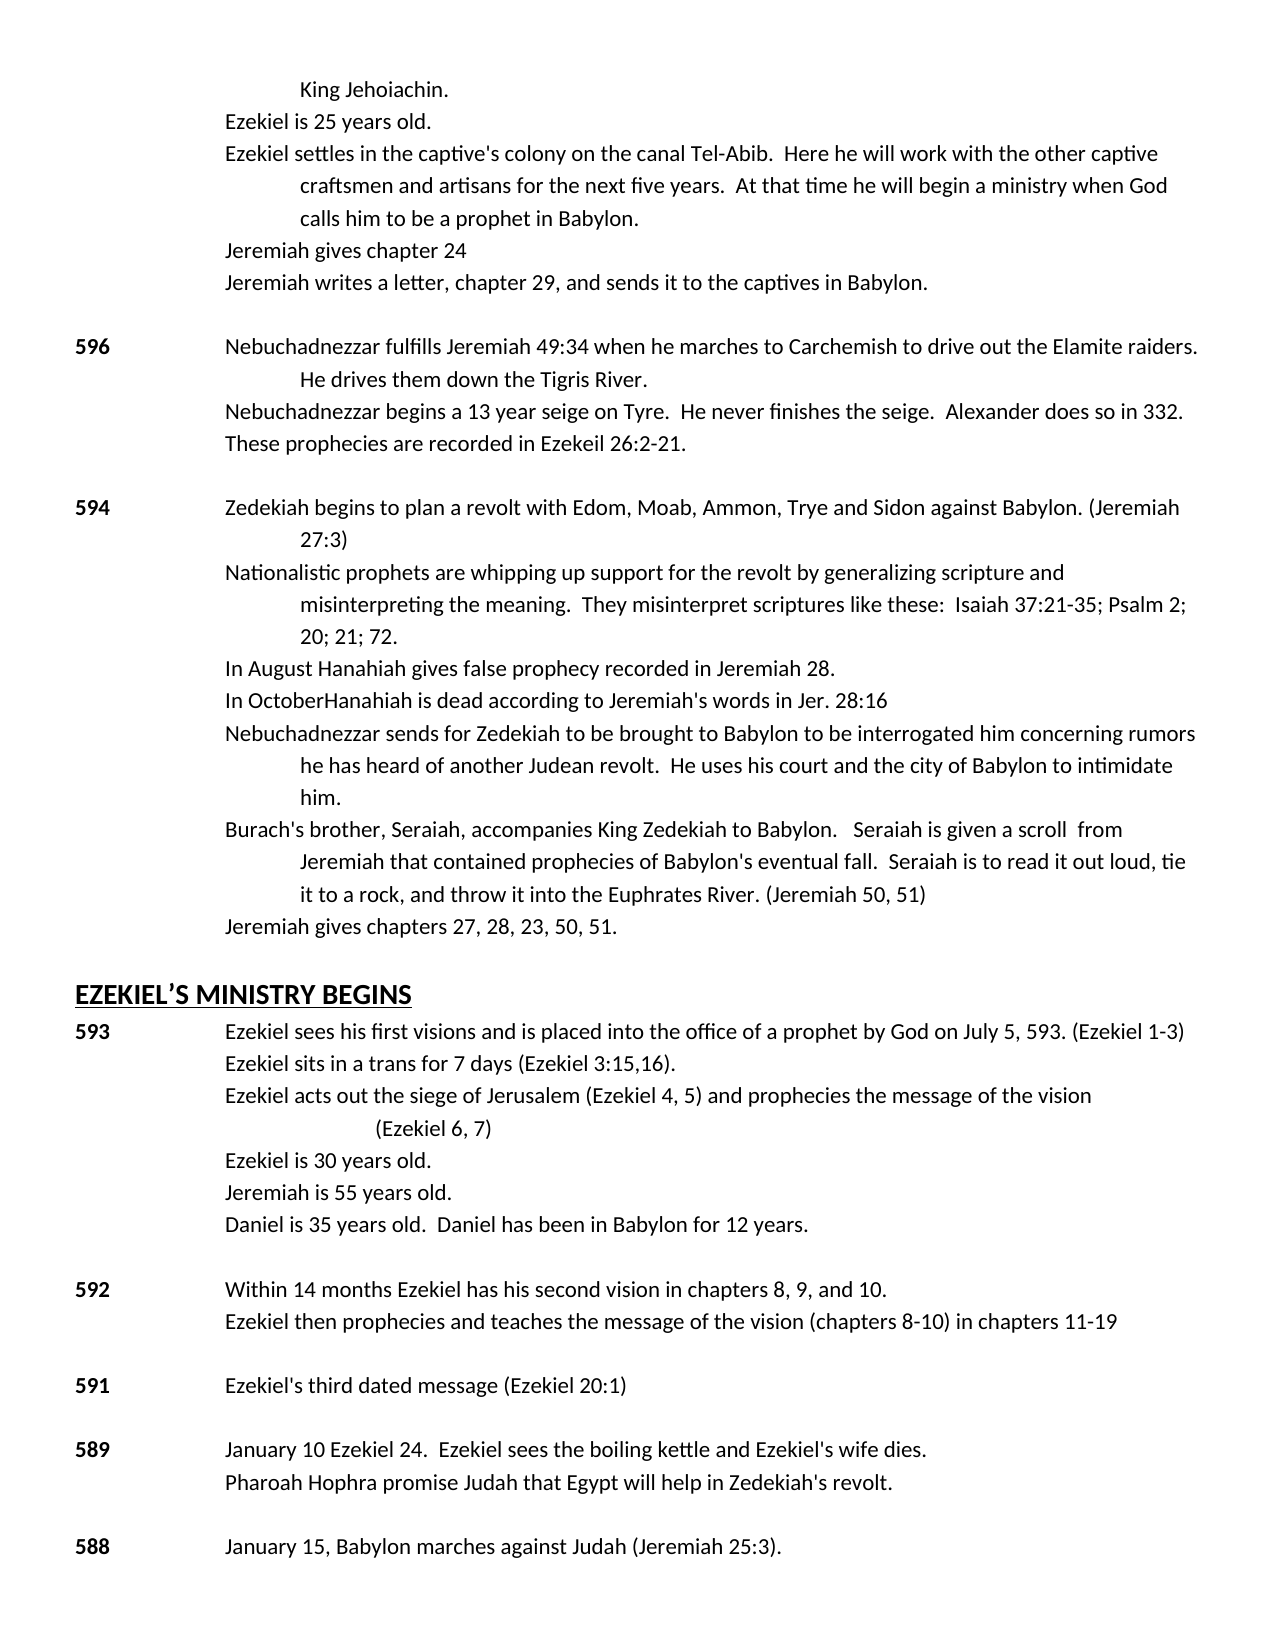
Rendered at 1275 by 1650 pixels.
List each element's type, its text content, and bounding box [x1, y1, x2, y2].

text In August Hanahiah gives false prophecy recorded in Jeremiah 28. [150, 654, 1200, 682]
text 593 Ezekiel sees his first visions and is placed into the office of a prophet by God on July 5, 593. (Ezekiel 1-3) [75, 1017, 1200, 1045]
text Jeremiah writes a letter, chapter 29, and sends it to the captives in Babylon. [150, 268, 1200, 296]
text Nationalistic prophets are whipping up support for the revolt by generalizing scripture and [150, 558, 1200, 586]
text 589 January 10 Ezekiel 24. Ezekiel sees the boiling kettle and Ezekiel's wife dies. [75, 1436, 1200, 1464]
text 594 Zedekiah begins to plan a revolt with Edom, Moab, Ammon, Trye and Sidon against Babylon. (Jeremiah [75, 493, 1200, 521]
text 588 January 15, Babylon marches against Judah (Jeremiah 25:3). [75, 1532, 1200, 1560]
text 27:3) [225, 526, 1200, 554]
text 592 Within 14 months Ezekiel has his second vision in chapters 8, 9, and 10. [75, 1275, 1200, 1303]
text King Jehoiachin. [225, 75, 1200, 103]
text Nebuchadnezzar sends for Zedekiah to be brought to Babylon to be interrogated him concerning rumors [150, 719, 1200, 747]
text misinterpreting the meaning. They misinterpret scriptures like these: Isaiah 37:21-35; Psalm 2; 20; 21; 72. [300, 590, 1200, 650]
text Jeremiah gives chapters 27, 28, 23, 50, 51. [150, 912, 1200, 940]
text Nebuchadnezzar begins a 13 year seige on Tyre. He never finishes the seige. Alexander does so in 332. These prophecies are recorded in Ezekeil 26:2-21. [225, 397, 1200, 457]
text Ezekiel is 30 years old. [150, 1146, 1200, 1174]
text EZEKIEL’S MINISTRY BEGINS [75, 976, 1200, 1012]
text He drives them down the Tigris River. [225, 365, 1200, 393]
text Jeremiah is 55 years old. [150, 1178, 1200, 1206]
text Jeremiah that contained prophecies of Babylon's eventual fall. Seraiah is to read it out loud, tie it to a rock, and throw it into the Euphrates River. (Jeremiah 50, 51) [300, 847, 1200, 908]
text Ezekiel is 25 years old. [150, 107, 1200, 135]
text Pharoah Hophra promise Judah that Egypt will help in Zedekiah's revolt. [150, 1468, 1200, 1496]
text 591 Ezekiel's third dated message (Ezekiel 20:1) [75, 1371, 1200, 1399]
text Ezekiel sits in a trans for 7 days (Ezekiel 3:15,16). [150, 1049, 1200, 1077]
text he has heard of another Judean revolt. He uses his court and the city of Babylon to intimidate him. [300, 751, 1200, 811]
text Daniel is 35 years old. Daniel has been in Babylon for 12 years. [150, 1210, 1200, 1238]
text Ezekiel acts out the siege of Jerusalem (Ezekiel 4, 5) and prophecies the message of the vision (Ezekiel 6, 7) [150, 1082, 1200, 1142]
text Jeremiah gives chapter 24 [150, 236, 1200, 264]
text 596 Nebuchadnezzar fulfills Jeremiah 49:34 when he marches to Carchemish to drive out the Elamite raiders. [75, 332, 1200, 361]
text craftsmen and artisans for the next five years. At that time he will begin a ministry when God calls him to be a prophet in Babylon. [300, 172, 1200, 232]
text In OctoberHanahiah is dead according to Jeremiah's words in Jer. 28:16 [150, 687, 1200, 714]
text Burach's brother, Seraiah, accompanies King Zedekiah to Babylon. Seraiah is given a scroll from [150, 815, 1200, 843]
text Ezekiel then prophecies and teaches the message of the vision (chapters 8-10) in chapters 11-19 [150, 1307, 1200, 1335]
text Ezekiel settles in the captive's colony on the canal Tel-Abib. Here he will work with the other captive [150, 139, 1200, 167]
